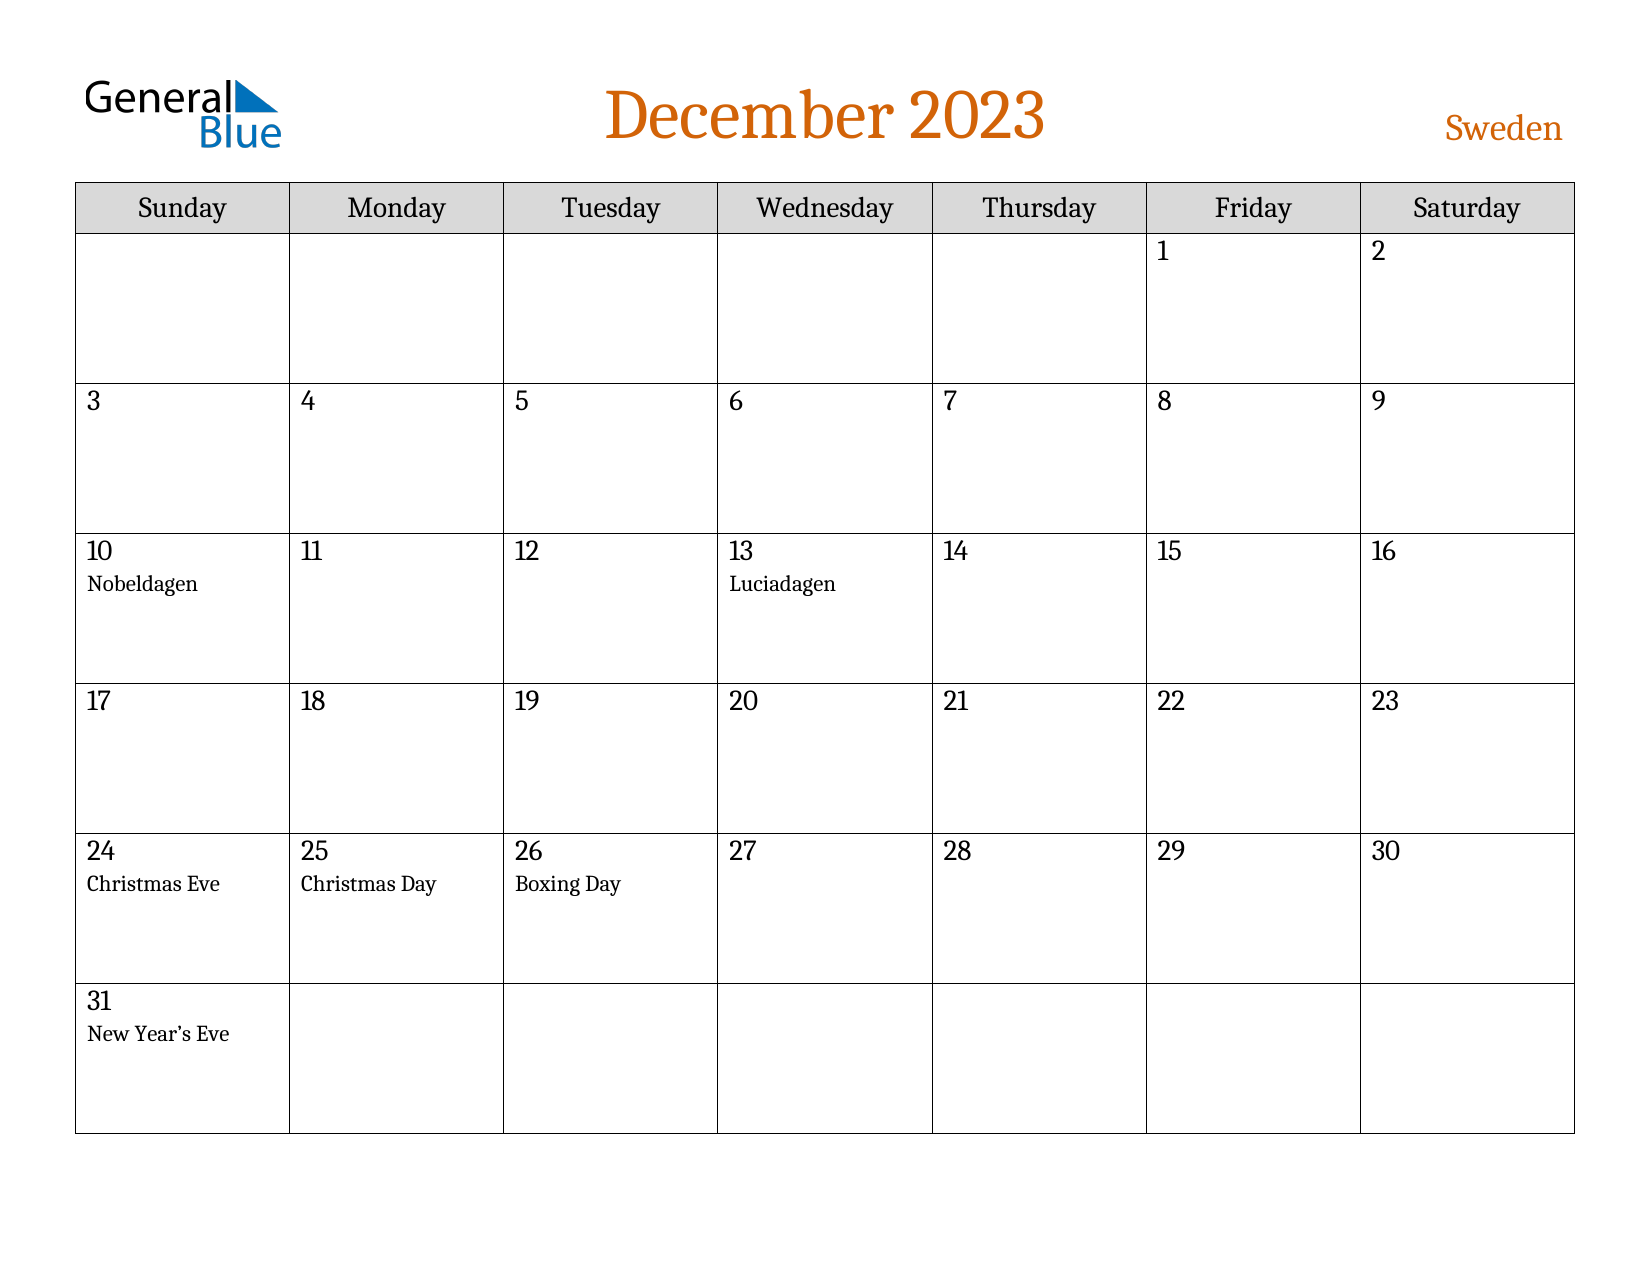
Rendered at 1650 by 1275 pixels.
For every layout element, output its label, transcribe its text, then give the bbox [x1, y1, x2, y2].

table_cell 6 [718, 384, 932, 420]
table_cell 26 [504, 834, 717, 870]
table_cell 18 [290, 684, 503, 720]
table_cell [76, 234, 289, 270]
table_cell 31 [76, 984, 289, 1020]
table_cell [290, 984, 503, 1020]
table_cell [290, 270, 503, 383]
table_cell [718, 984, 932, 1020]
table_cell [504, 234, 717, 270]
table_cell [933, 270, 1146, 383]
table_header [76, 75, 503, 182]
table_cell 30 [1361, 834, 1574, 870]
table_cell 17 [76, 684, 289, 720]
table_cell 11 [290, 534, 503, 570]
table_cell Boxing Day [504, 870, 717, 983]
table_cell 3 [76, 384, 289, 420]
table_cell [504, 984, 717, 1020]
table_cell Wednesday [718, 183, 932, 233]
table_cell 16 [1361, 534, 1574, 570]
table_cell 19 [504, 684, 717, 720]
table_cell New Year’s Eve [76, 1020, 289, 1133]
table_cell [76, 720, 289, 833]
table_cell [504, 720, 717, 833]
table_cell [290, 720, 503, 833]
table_cell Friday [1147, 183, 1360, 233]
table_cell [1147, 270, 1360, 383]
table_cell 7 [933, 384, 1146, 420]
table_cell Christmas Day [290, 870, 503, 983]
table_cell [933, 234, 1146, 270]
table_header December 2023 [504, 75, 1146, 182]
table_cell 21 [933, 684, 1146, 720]
table_cell [1361, 570, 1574, 683]
table_cell [290, 234, 503, 270]
table_cell [1361, 270, 1574, 383]
table_cell [933, 984, 1146, 1020]
table_cell [504, 420, 717, 533]
table_cell [1361, 420, 1574, 533]
table_cell Saturday [1361, 183, 1574, 233]
table_cell [76, 420, 289, 533]
table_cell [504, 1020, 717, 1133]
table_cell [1147, 870, 1360, 983]
table_cell 2 [1361, 234, 1574, 270]
table_cell 14 [933, 534, 1146, 570]
table_cell 4 [290, 384, 503, 420]
picture [86, 80, 281, 148]
table_cell [933, 420, 1146, 533]
table_cell Thursday [933, 183, 1146, 233]
table_cell Tuesday [504, 183, 717, 233]
table_cell Luciadagen [718, 570, 932, 683]
table_cell 8 [1147, 384, 1360, 420]
table_cell [504, 270, 717, 383]
table_cell [1147, 570, 1360, 683]
table_cell [290, 570, 503, 683]
table_cell 12 [504, 534, 717, 570]
table_cell [718, 1020, 932, 1133]
table_cell 29 [1147, 834, 1360, 870]
table_cell [933, 870, 1146, 983]
table_cell Monday [290, 183, 503, 233]
table_cell 24 [76, 834, 289, 870]
table_cell [76, 270, 289, 383]
table_cell 9 [1361, 384, 1574, 420]
table_cell 10 [76, 534, 289, 570]
table_cell [1147, 420, 1360, 533]
table_cell Sunday [76, 183, 289, 233]
table_cell 28 [933, 834, 1146, 870]
table_cell [718, 270, 932, 383]
table_cell 20 [718, 684, 932, 720]
table_cell [933, 720, 1146, 833]
table_cell Christmas Eve [76, 870, 289, 983]
table_cell 23 [1361, 684, 1574, 720]
table_cell [1361, 1020, 1574, 1133]
table_cell [504, 570, 717, 683]
table_cell [718, 420, 932, 533]
table_cell [933, 1020, 1146, 1133]
table_cell [1361, 870, 1574, 983]
table_cell [1361, 720, 1574, 833]
table_cell 27 [718, 834, 932, 870]
table_cell 5 [504, 384, 717, 420]
table_header Sweden [1146, 75, 1574, 182]
table_cell [718, 870, 932, 983]
table_cell [933, 570, 1146, 683]
table_cell 25 [290, 834, 503, 870]
table_cell [718, 234, 932, 270]
table_cell [1361, 984, 1574, 1020]
table_cell 13 [718, 534, 932, 570]
table_cell [290, 420, 503, 533]
table_cell [1147, 720, 1360, 833]
table_cell 22 [1147, 684, 1360, 720]
table_cell [1147, 984, 1360, 1020]
table_cell [1147, 1020, 1360, 1133]
table_cell [290, 1020, 503, 1133]
table_cell 1 [1147, 234, 1360, 270]
table_cell Nobeldagen [76, 570, 289, 683]
table_cell [718, 720, 932, 833]
table_cell 15 [1147, 534, 1360, 570]
